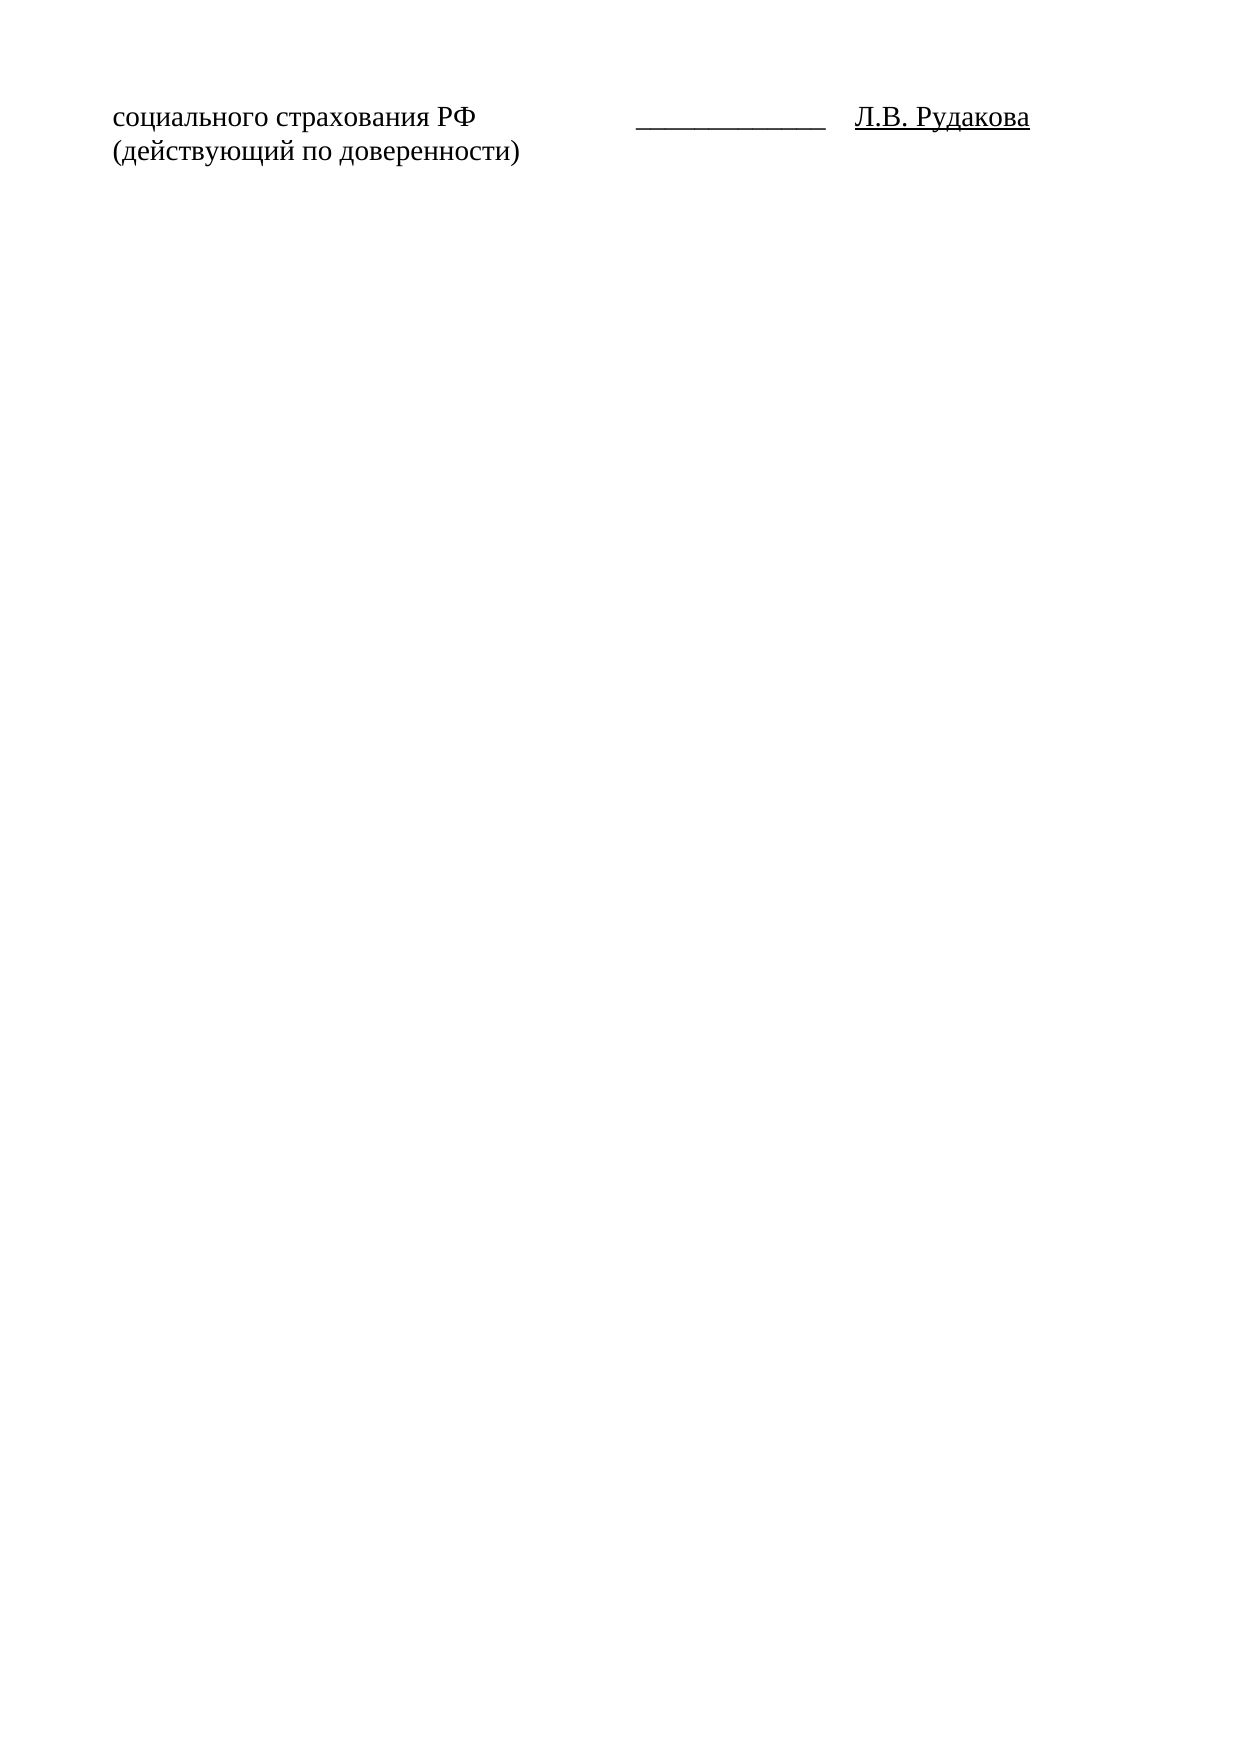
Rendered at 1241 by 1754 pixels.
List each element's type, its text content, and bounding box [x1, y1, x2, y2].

text социального страхования РФ _____________ Л.В. Рудакова [112, 99, 1181, 133]
text (действующий по доверенности) [112, 133, 1181, 166]
